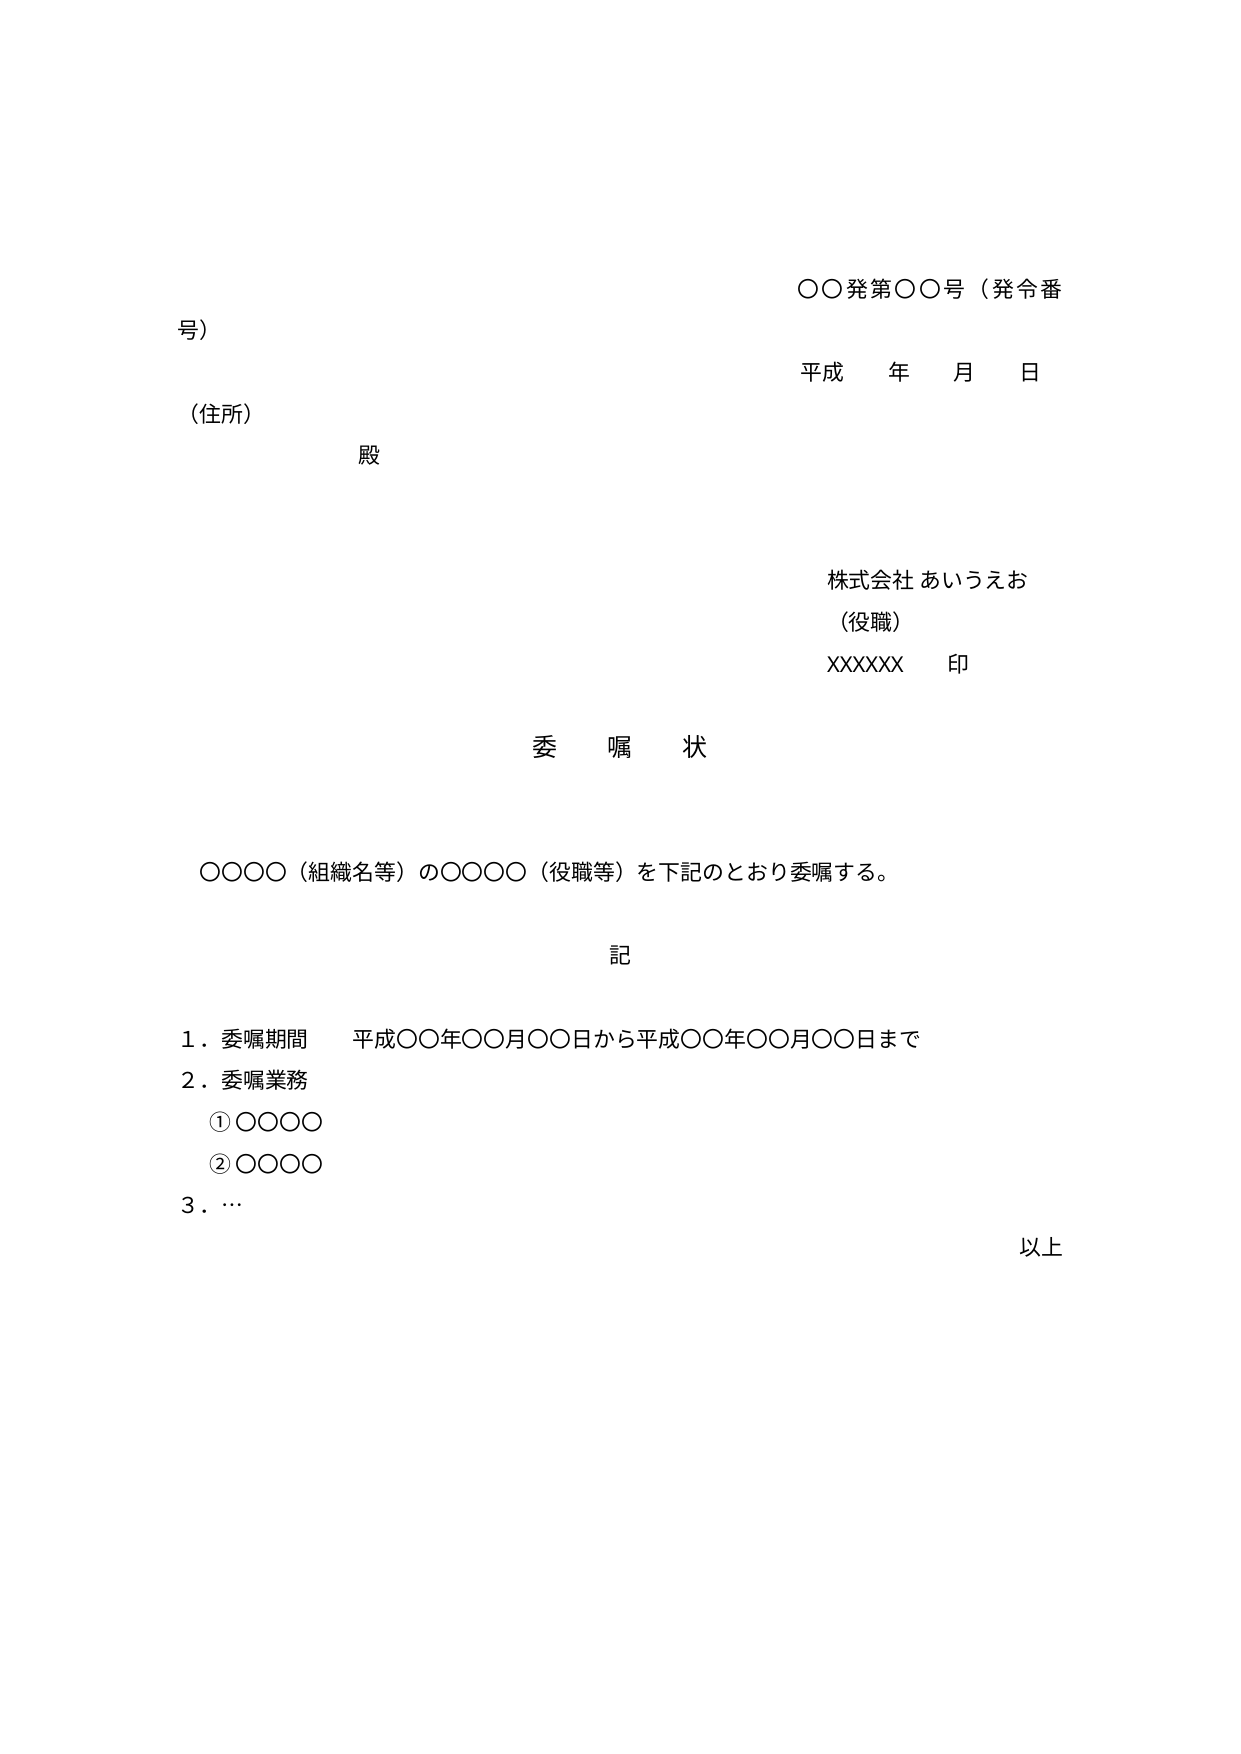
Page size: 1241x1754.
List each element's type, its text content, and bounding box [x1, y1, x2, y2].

text 殿 [265, 433, 1063, 475]
text XXXXXX 印 [177, 642, 1063, 683]
text （役職） [177, 600, 1063, 642]
text 委 嘱 状 [177, 725, 1063, 767]
text 記 [177, 933, 1063, 975]
text ① 〇〇〇〇 [177, 1100, 1063, 1142]
text （住所） [177, 392, 1063, 433]
text 〇〇〇〇（組織名等）の〇〇〇〇（役職等）を下記のとおり委嘱する。 [177, 850, 1063, 892]
text 平成 年 月 日 [177, 350, 1041, 392]
text 〇〇発第〇〇号（発令番号） [177, 267, 1063, 350]
text ３．… [177, 1183, 1063, 1225]
text ２．委嘱業務 [177, 1058, 1063, 1100]
text 以上 [177, 1225, 1063, 1267]
text 株式会社 あいうえお [177, 558, 1063, 600]
text ② 〇〇〇〇 [177, 1142, 1063, 1183]
text １．委嘱期間 平成〇〇年〇〇月〇〇日から平成〇〇年〇〇月〇〇日まで [177, 1017, 1063, 1058]
